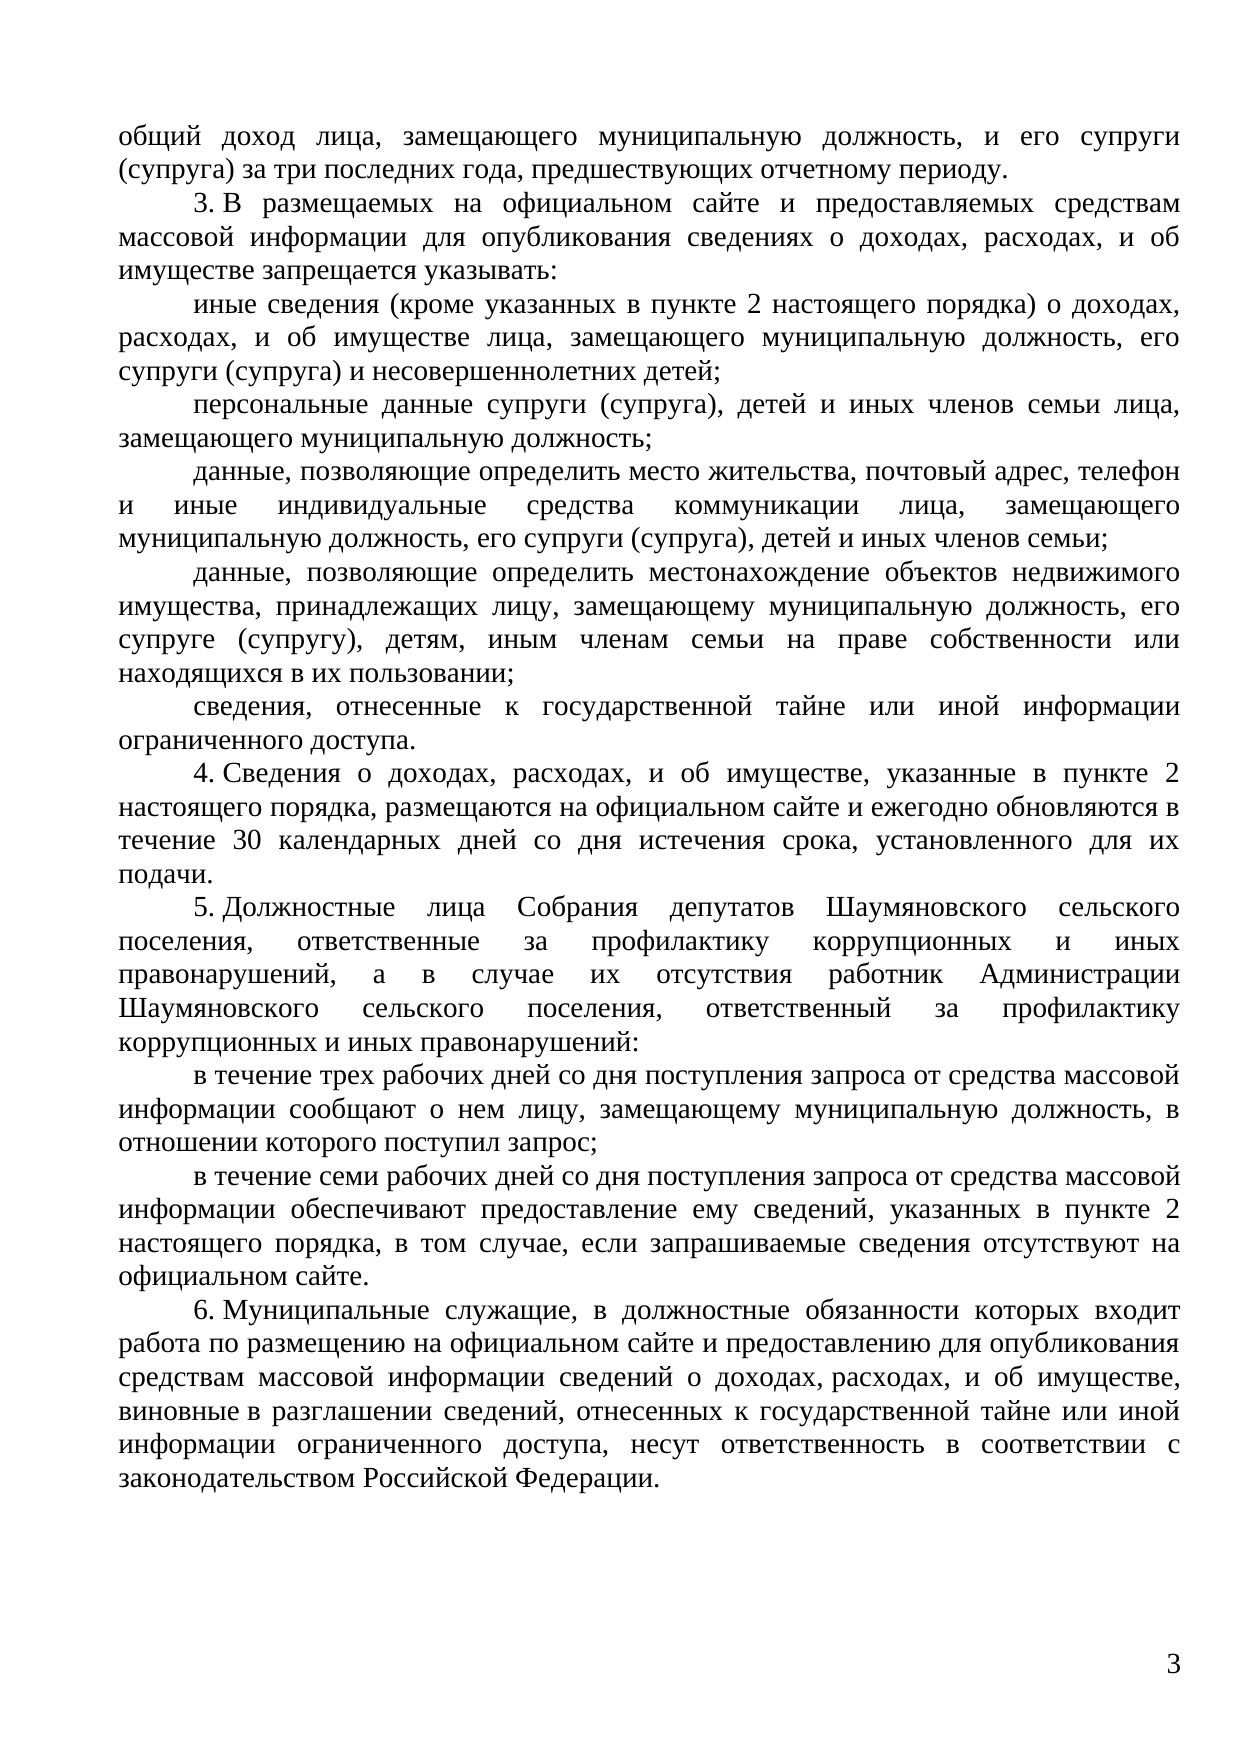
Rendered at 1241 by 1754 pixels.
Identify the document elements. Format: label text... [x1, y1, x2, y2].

text 6. Муниципальные служащие, в должностные обязанности которых входит работа по размещению на официальном сайте и предоставлению для опубликования средствам массовой информации сведений о доходах, расходах, и об имуществе, виновные в разглашении сведений, отнесенных к государственной тайне или иной информации ограниченного доступа, несут ответственность в соответствии с законодательством Российской Федерации. [118, 1292, 1181, 1493]
text данные, позволяющие определить место жительства, почтовый адрес, телефон и иные индивидуальные средства коммуникации лица, замещающего муниципальную должность, его супруги (супруга), детей и иных членов семьи; [118, 453, 1181, 554]
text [118, 118, 1181, 185]
text 5. Должностные лица Собрания депутатов Шаумяновского сельского поселения, ответственные за профилактику коррупционных и иных правонарушений, а в случае их отсутствия работник Администрации Шаумяновского сельского поселения, ответственный за профилактику коррупционных и иных правонарушений: [118, 889, 1181, 1057]
text 3. В размещаемых на официальном сайте и предоставляемых средствам массовой информации для опубликования сведениях о доходах, расходах, и об имуществе запрещается указывать: [118, 185, 1181, 286]
text сведения, отнесенные к государственной тайне или иной информации ограниченного доступа. [118, 688, 1181, 755]
text в течение трех рабочих дней со дня поступления запроса от средства массовой информации сообщают о нем лицу, замещающему муниципальную должность, в отношении которого поступил запрос; [118, 1057, 1181, 1158]
text данные, позволяющие определить местонахождение объектов недвижимого имущества, принадлежащих лицу, замещающему муниципальную должность, его супруге (супругу), детям, иным членам семьи на праве собственности или находящихся в их пользовании; [118, 554, 1181, 688]
text 4. Сведения о доходах, расходах, и об имуществе, указанные в пункте 2 настоящего порядка, размещаются на официальном сайте и ежегодно обновляются в течение 30 календарных дней со дня истечения срока, установленного для их подачи. [118, 755, 1181, 889]
text в течение семи рабочих дней со дня поступления запроса от средства массовой информации обеспечивают предоставление ему сведений, указанных в пункте 2 настоящего порядка, в том случае, если запрашиваемые сведения отсутствуют на официальном сайте. [118, 1158, 1181, 1292]
text иные сведения (кроме указанных в пункте 2 настоящего порядка) о доходах, расходах, и об имуществе лица, замещающего муниципальную должность, его супруги (супруга) и несовершеннолетних детей; [118, 286, 1181, 386]
text персональные данные супруги (супруга), детей и иных членов семьи лица, замещающего муниципальную должность; [118, 386, 1181, 453]
